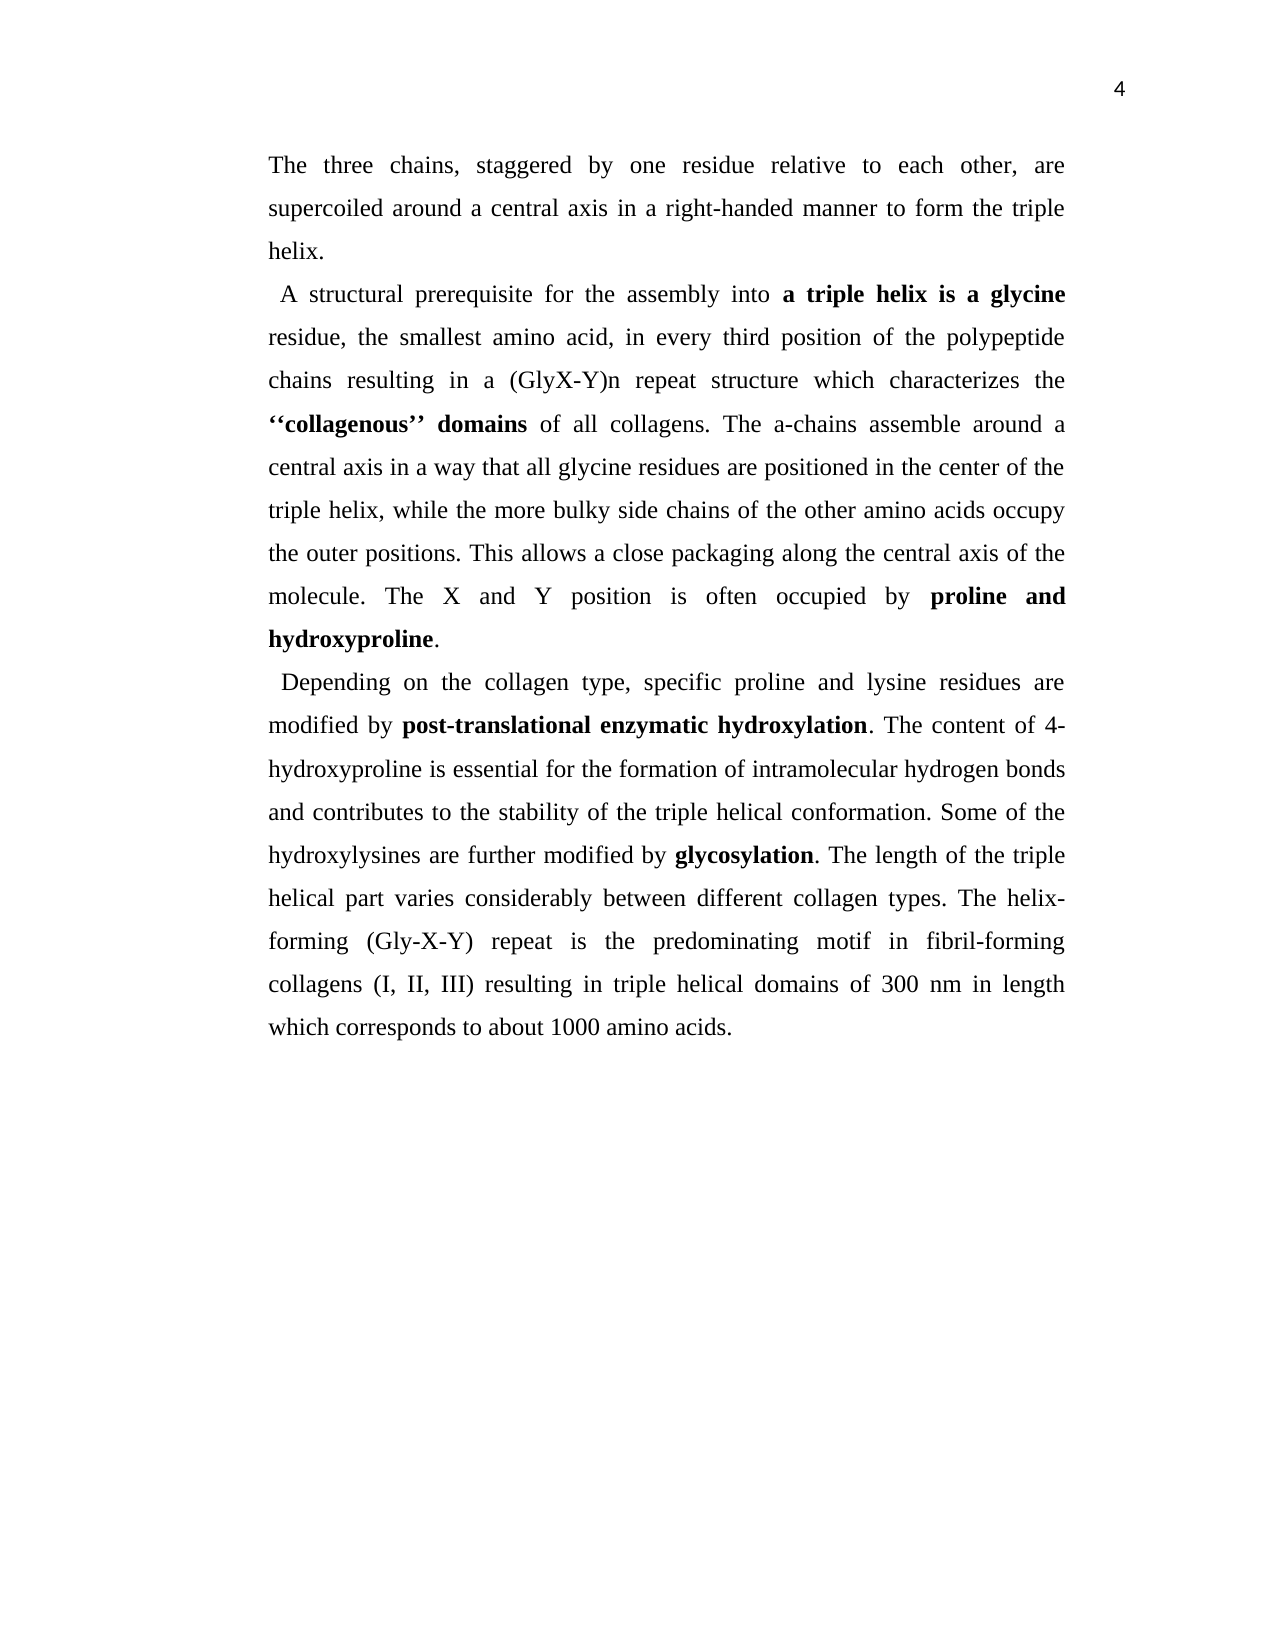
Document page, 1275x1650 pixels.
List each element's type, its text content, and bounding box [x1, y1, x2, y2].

text Depending on the collagen type, specific proline and lysine residues are modified by post-translational enzymatic hydroxylation. The content of 4-hydroxyproline is essential for the formation of intramolecular hydrogen bonds and contributes to the stability of the triple helical conformation. Some of the hydroxylysines are further modified by glycosylation. The length of the triple helical part varies considerably between different collagen types. The helix-forming (Gly-X-Y) repeat is the predominating motif in fibril-forming collagens (I, II, III) resulting in triple helical domains of 300 nm in length which corresponds to about 1000 amino acids. [268, 667, 1066, 1041]
text A structural prerequisite for the assembly into a triple helix is a glycine residue, the smallest amino acid, in every third position of the polypeptide chains resulting in a (GlyX-Y)n repeat structure which characterizes the ‘‘collagenous’’ domains of all collagens. The a-chains assemble around a central axis in a way that all glycine residues are positioned in the center of the triple helix, while the more bulky side chains of the other amino acids occupy the outer positions. This allows a close packaging along the central axis of the molecule. The X and Y position is often occupied by proline and hydroxyproline. [268, 279, 1066, 653]
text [268, 150, 1066, 265]
